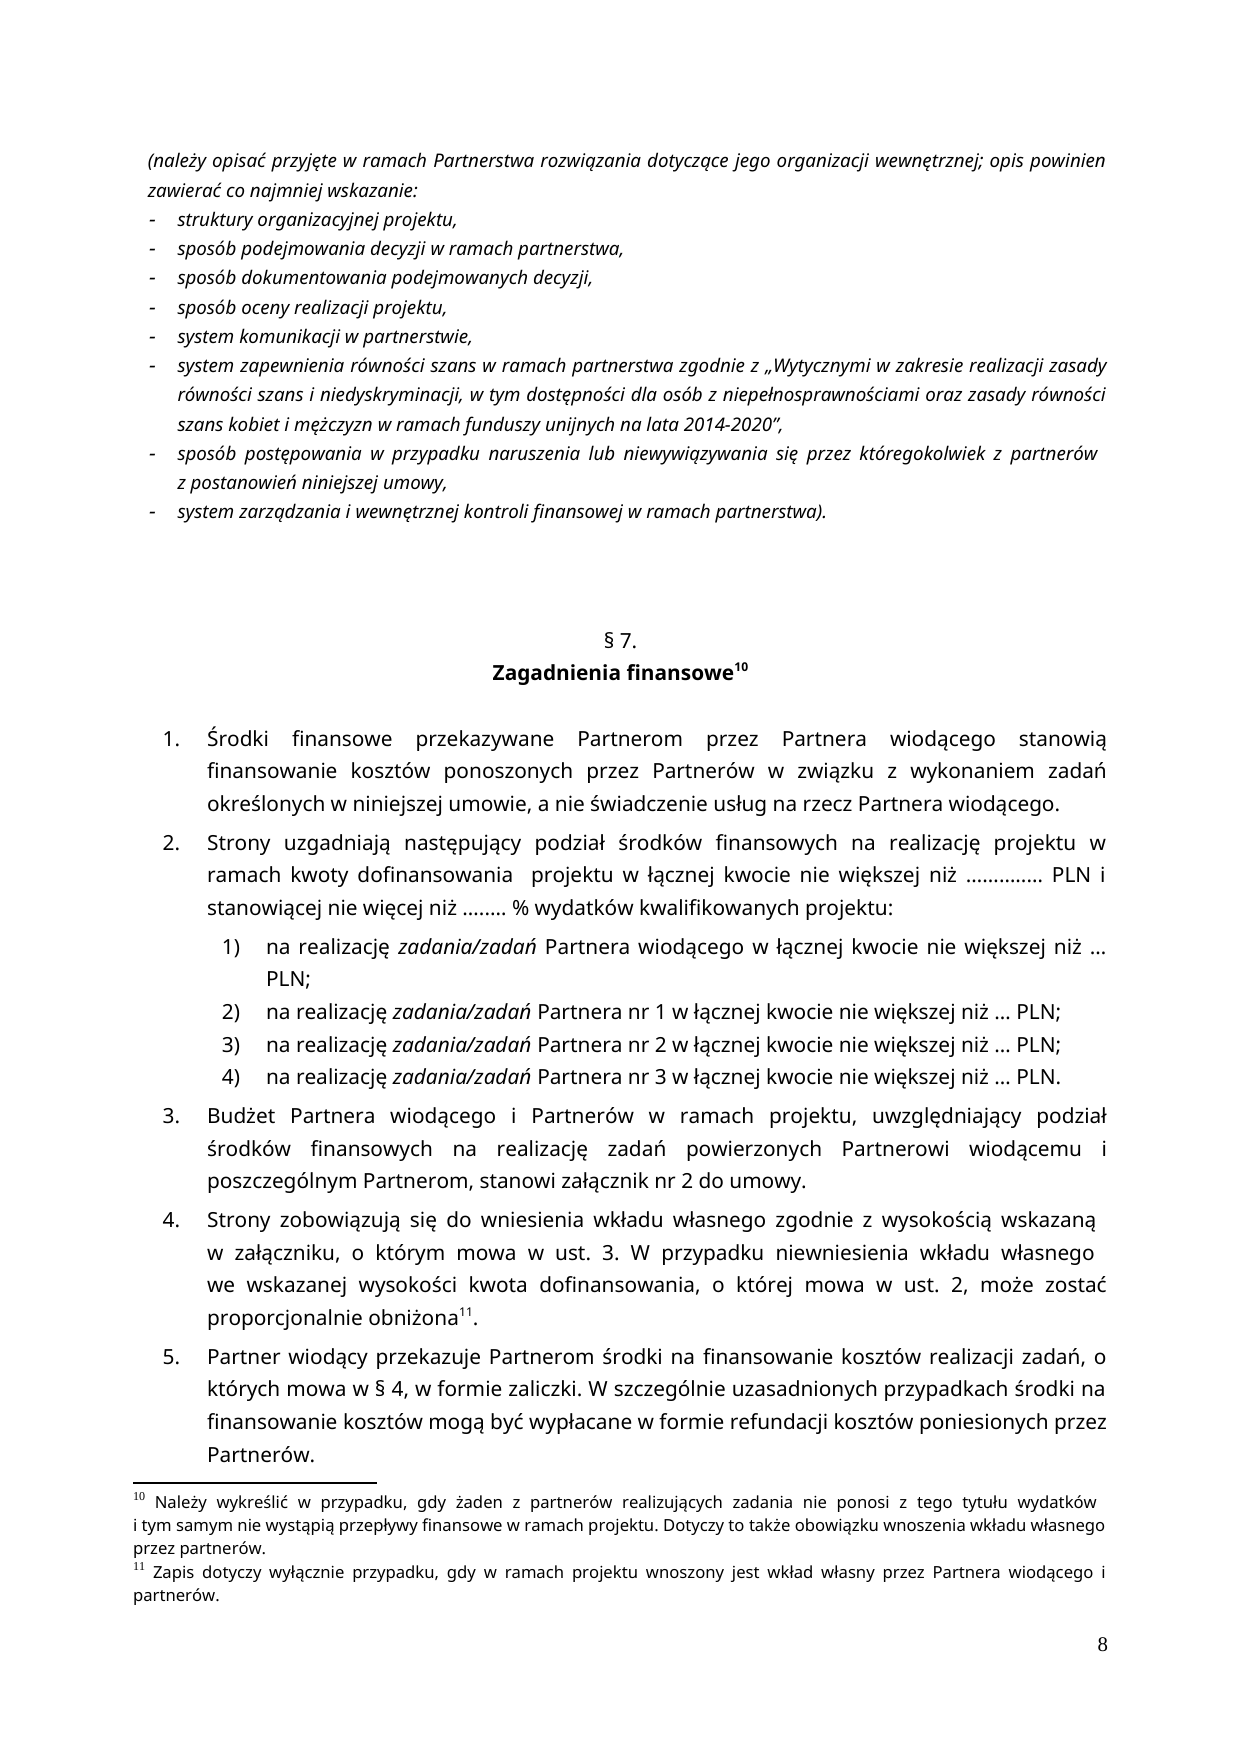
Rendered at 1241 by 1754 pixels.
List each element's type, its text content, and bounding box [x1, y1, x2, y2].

list Strony zobowiązują się do wniesienia wkładu własnego zgodnie z wysokością wskazaną w załączniku, o którym mowa w ust. 3. W przypadku niewniesienia wkładu własnego we wskazanej wysokości kwota dofinansowania, o której mowa w ust. 2, może zostać proporcjonalnie obniżona. [162, 1205, 1107, 1331]
list sposób podejmowania decyzji w ramach partnerstwa, [148, 235, 1107, 261]
list system zapewnienia równości szans w ramach partnerstwa zgodnie z „Wytycznymi w zakresie realizacji zasady równości szans i niedyskryminacji, w tym dostępności dla osób z niepełnosprawnościami oraz zasady równości szans kobiet i mężczyzn w ramach funduszy unijnych na lata 2014-2020”, [148, 352, 1107, 437]
list struktury organizacyjnej projektu, [148, 206, 1107, 232]
list Strony uzgadniają następujący podział środków finansowych na realizację projektu w ramach kwoty dofinansowania projektu w łącznej kwocie nie większej niż ………..… PLN i stanowiącej nie więcej niż …..… % wydatków kwalifikowanych projektu: [162, 828, 1107, 921]
list na realizację zadania/zadań Partnera nr 1 w łącznej kwocie nie większej niż … PLN; [222, 997, 1107, 1026]
list (należy opisać przyjęte w ramach Partnerstwa rozwiązania dotyczące jego organizacji wewnętrznej; opis powinien zawierać co najmniej wskazanie: [148, 148, 1107, 202]
list sposób dokumentowania podejmowanych decyzji, [148, 265, 1107, 290]
text Zagadnienia finansowe [133, 658, 1107, 687]
list Partner wiodący przekazuje Partnerom środki na finansowanie kosztów realizacji zadań, o których mowa w § 4, w formie zaliczki. W szczególnie uzasadnionych przypadkach środki na finansowanie kosztów mogą być wypłacane w formie refundacji kosztów poniesionych przez Partnerów. [162, 1342, 1107, 1468]
list sposób postępowania w przypadku naruszenia lub niewywiązywania się przez któregokolwiek z partnerów z postanowień niniejszej umowy, [148, 440, 1107, 495]
list Środki finansowe przekazywane Partnerom przez Partnera wiodącego stanowią finansowanie kosztów ponoszonych przez Partnerów w związku z wykonaniem zadań określonych w niniejszej umowie, a nie świadczenie usług na rzecz Partnera wiodącego. [162, 724, 1107, 817]
list system zarządzania i wewnętrznej kontroli finansowej w ramach partnerstwa). [148, 499, 1107, 524]
list na realizację zadania/zadań Partnera nr 3 w łącznej kwocie nie większej niż … PLN. [222, 1062, 1107, 1091]
list na realizację zadania/zadań Partnera wiodącego w łącznej kwocie nie większej niż … PLN; [222, 932, 1107, 993]
list sposób oceny realizacji projektu, [148, 294, 1107, 319]
text § 7. [133, 626, 1107, 654]
list Budżet Partnera wiodącego i Partnerów w ramach projektu, uwzględniający podział środków finansowych na realizację zadań powierzonych Partnerowi wiodącemu i poszczególnym Partnerom, stanowi załącznik nr 2 do umowy. [162, 1101, 1107, 1195]
list na realizację zadania/zadań Partnera nr 2 w łącznej kwocie nie większej niż … PLN; [222, 1030, 1107, 1058]
list system komunikacji w partnerstwie, [148, 323, 1107, 349]
